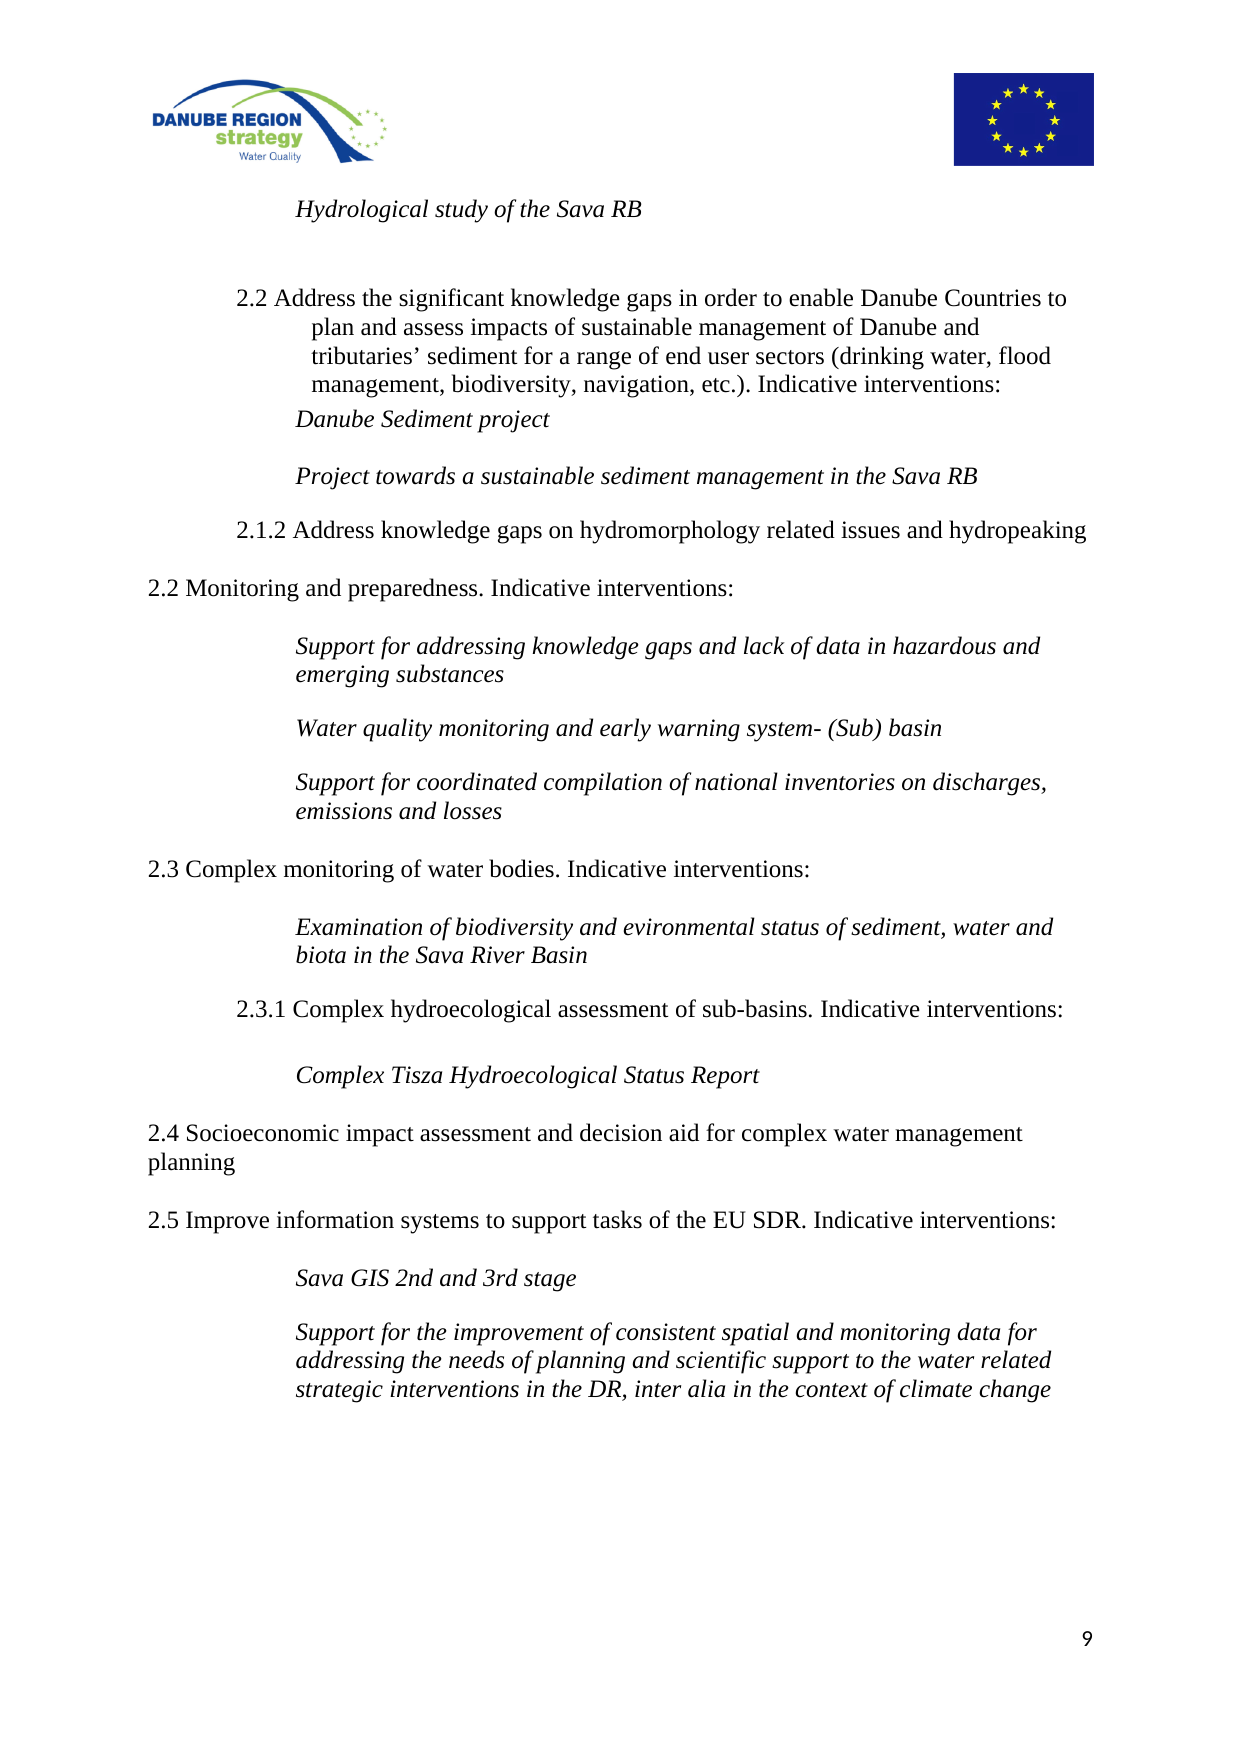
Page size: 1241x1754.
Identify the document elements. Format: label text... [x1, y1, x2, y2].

text Project towards a sustainable sediment management in the Sava RB [295, 461, 1093, 490]
subtitle Support for coordinated compilation of national inventories on discharges, emissions and losses [295, 767, 1093, 824]
text Danube Sediment project [295, 404, 1093, 461]
subtitle Support for addressing knowledge gaps and lack of data in hazardous and emerging substances [295, 631, 1093, 688]
subtitle 2.4 Socioeconomic impact assessment and decision aid for complex water management planning [148, 1118, 1093, 1176]
subtitle Examination of biodiversity and evironmental status of sediment, water and biota in the Sava River Basin [295, 912, 1093, 969]
picture [953, 73, 1094, 166]
subtitle 2.2 Monitoring and preparedness. Indicative interventions: [148, 573, 1093, 602]
text Complex Tisza Hydroecological Status Report [221, 1060, 1093, 1089]
subtitle Hydrological study of the Sava RB [221, 194, 1093, 223]
subtitle 2.3.1 Complex hydroecological assessment of sub-basins. Indicative interventions: [236, 994, 1093, 1054]
subtitle 2.5 Improve information systems to support tasks of the EU SDR. Indicative interventions: [148, 1205, 1093, 1234]
subtitle Water quality monitoring and early warning system- (Sub) basin [295, 713, 1093, 742]
subtitle Support for the improvement of consistent spatial and monitoring data for addressing the needs of planning and scientific support to the water related strategic interventions in the DR, inter alia in the context of climate change [295, 1317, 1093, 1403]
picture [147, 73, 397, 169]
subtitle Sava GIS 2nd and 3rd stage [295, 1263, 1093, 1292]
subtitle 2.1.2 Address knowledge gaps on hydromorphology related issues and hydropeaking [236, 515, 1093, 544]
subtitle 2.3 Complex monitoring of water bodies. Indicative interventions: [148, 854, 1093, 882]
subtitle 2.2 Address the significant knowledge gaps in order to enable Danube Countries to plan and assess impacts of sustainable management of Danube and tributaries’ sediment for a range of end user sectors (drinking water, flood management, biodiversity, navigation, etc.). Indicative interventions: [236, 283, 1093, 398]
